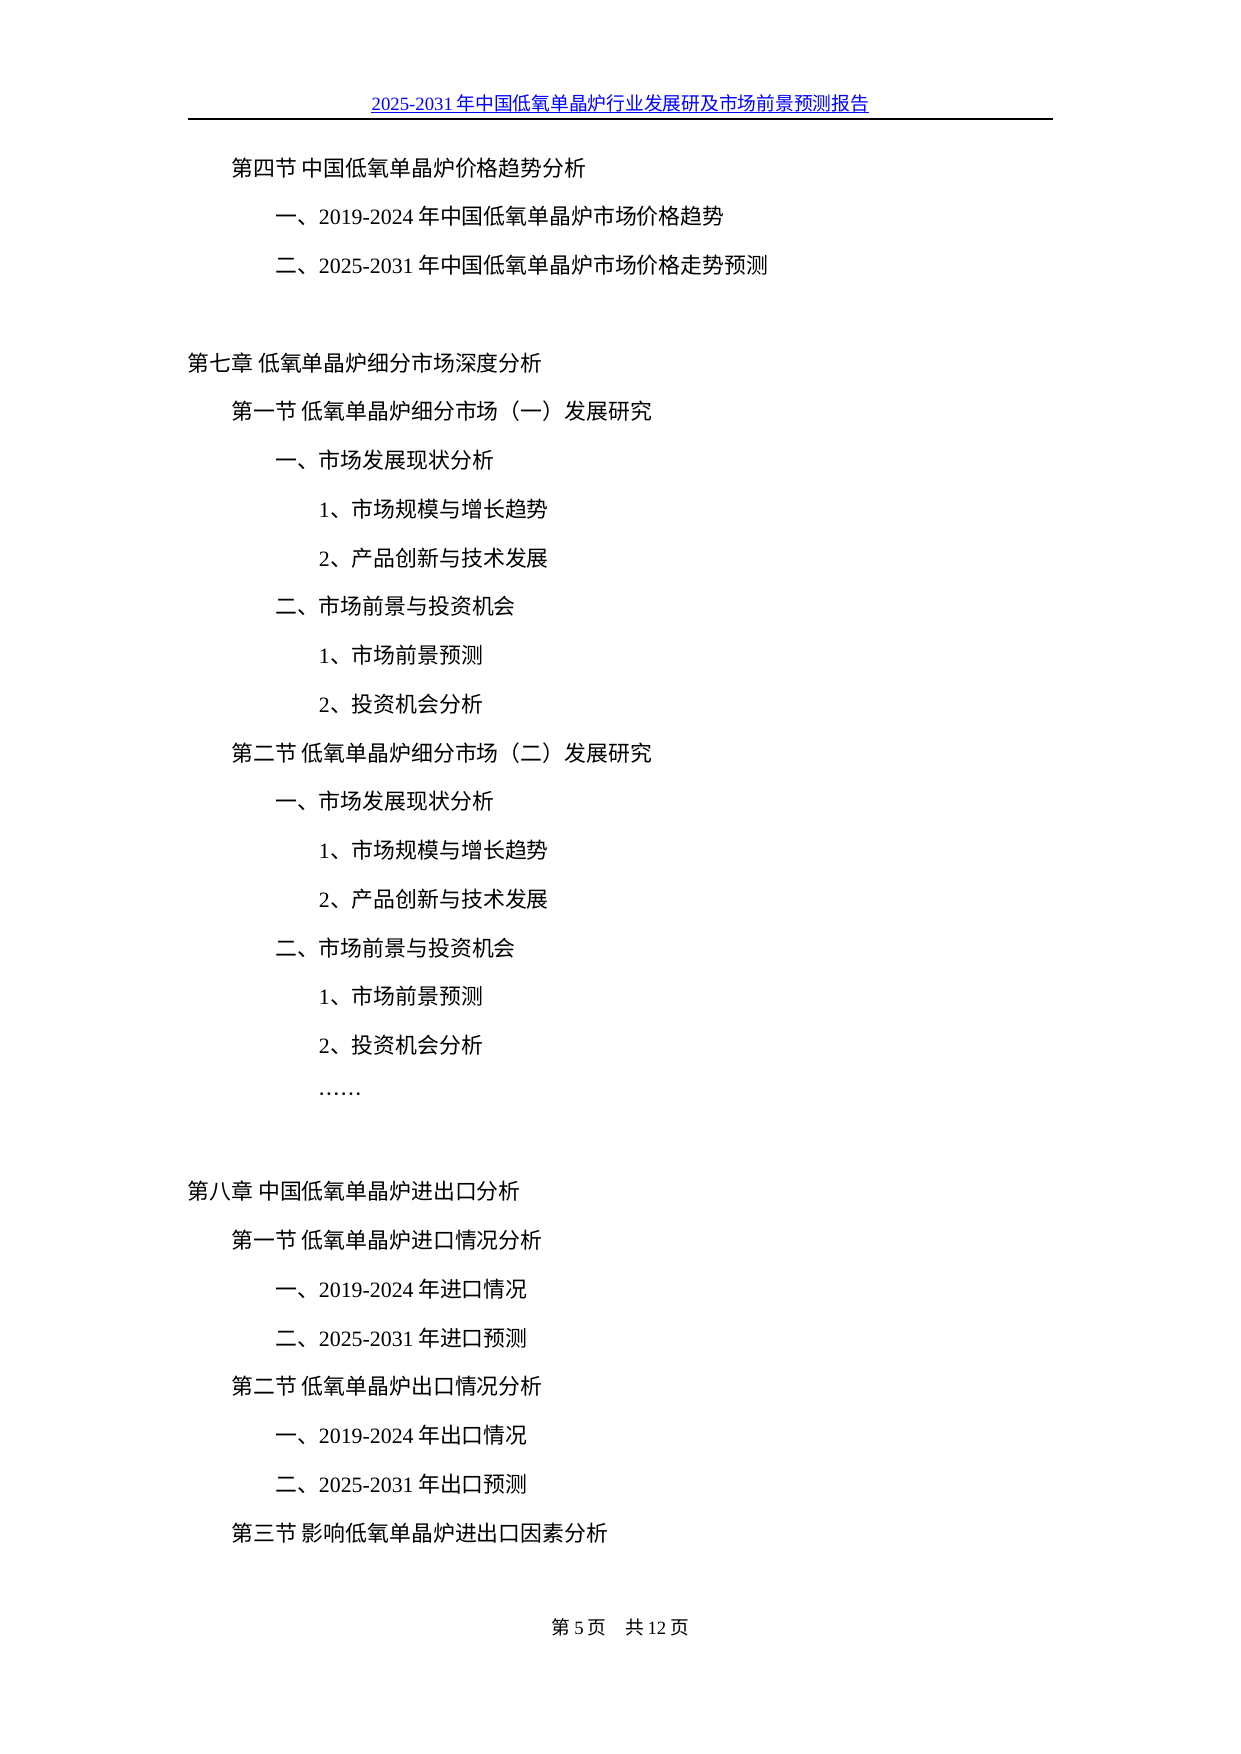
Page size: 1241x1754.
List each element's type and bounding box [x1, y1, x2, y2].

text [187, 150, 1053, 1548]
